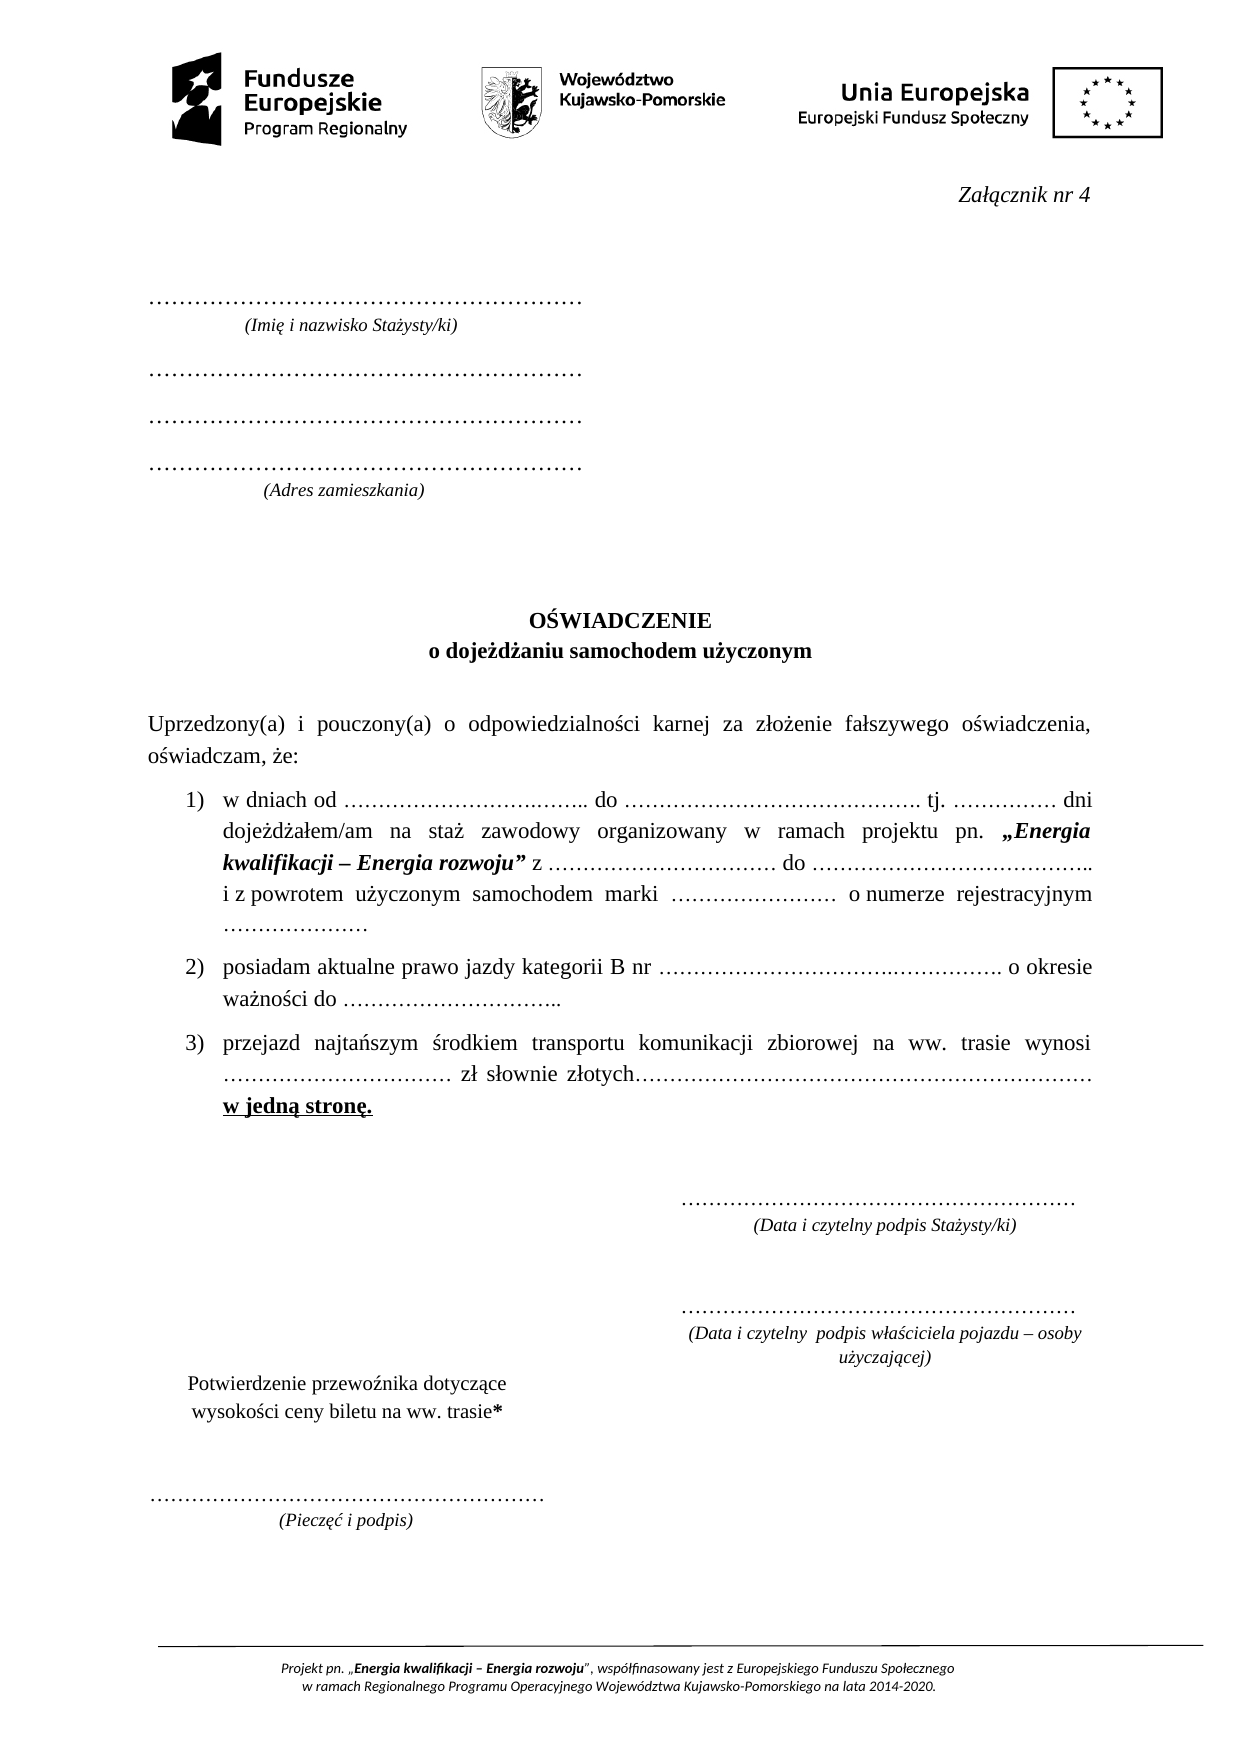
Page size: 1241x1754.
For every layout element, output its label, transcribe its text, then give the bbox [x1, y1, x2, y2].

text ………………………………………………… [148, 449, 1093, 475]
text (Imię i nazwisko Stażysty/ki) [148, 314, 1093, 335]
text ………………………………………………… [148, 355, 1093, 381]
text Potwierdzenie przewoźnika dotyczące [148, 1371, 546, 1395]
text (Adres zamieszkania) [221, 479, 1093, 501]
list przejazd najtańszym środkiem transportu komunikacji zbiorowej na ww. trasie wynosi …………………………… zł słownie złotych………………………………………………………… w jedną stronę. [185, 1029, 1093, 1118]
text o dojeżdżaniu samochodem użyczonym [148, 637, 1093, 664]
text ………………………………………………… [590, 1186, 1093, 1210]
list w dniach od ……………………….…….. do ……………………………………. tj. …………… dni dojeżdżałem/am na staż zawodowy organizowany w ramach projektu pn. „Energia kwalifikacji – Energia rozwoju” z …………………………… do ………………………………….. i z powrotem użyczonym samochodem marki …………………… o numerze rejestracyjnym ………………… [185, 786, 1093, 936]
list posiadam aktualne prawo jazdy kategorii B nr …………………………….……………. o okresie ważności do ………………………….. [185, 953, 1093, 1011]
text (Pieczęć i podpis) [148, 1509, 546, 1561]
text Uprzedzony(a) i pouczony(a) o odpowiedzialności karnej za złożenie fałszywego oświadczenia, oświadczam, że: [148, 710, 1093, 768]
text (Data i czytelny podpis Stażysty/ki) [679, 1214, 1093, 1236]
text ………………………………………………… [590, 1294, 1093, 1318]
picture [147, 28, 1187, 168]
text (Data i czytelny podpis właściciela pojazdu – osoby użyczającej) [679, 1322, 1093, 1368]
text ………………………………………………… [148, 1482, 546, 1506]
text wysokości ceny biletu na ww. trasie* [148, 1399, 546, 1423]
text ………………………………………………… [148, 283, 1093, 310]
text OŚWIADCZENIE [148, 607, 1093, 633]
text ………………………………………………… [148, 402, 1093, 428]
text Załącznik nr 4 [148, 168, 1093, 208]
